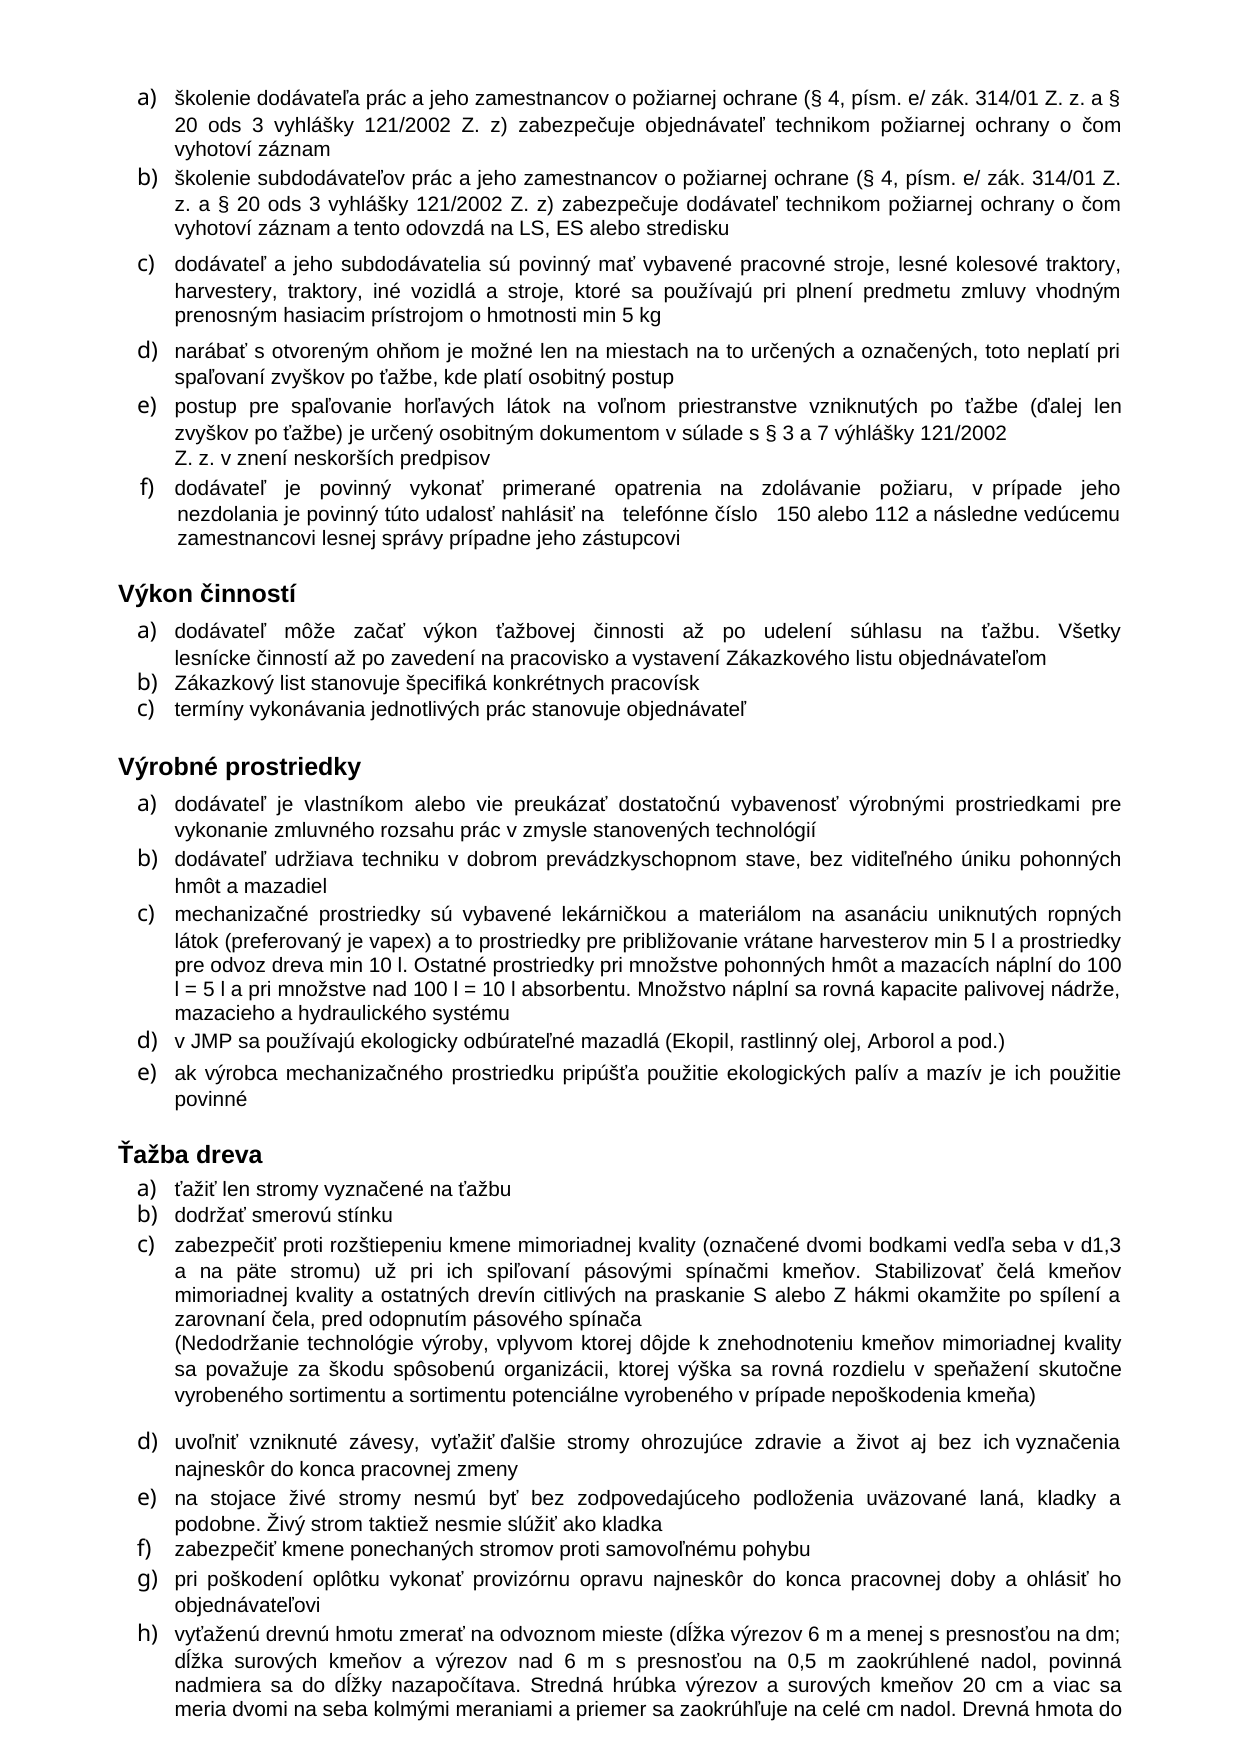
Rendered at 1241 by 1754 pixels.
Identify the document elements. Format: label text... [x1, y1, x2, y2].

list mechanizačné prostriedky sú vybavené lekárničkou a materiálom na asanáciu uniknutých ropných látok (preferovaný je vapex) a to prostriedky pre približovanie vrátane harvesterov min 5 l a prostriedky pre odvoz dreva min 10 l. Ostatné prostriedky pri množstve pohonných hmôt a mazacích náplní do 100 l = 5 l a pri množstve nad 100 l = 10 l absorbentu. Množstvo náplní sa rovná kapacite palivovej nádrže, mazacieho a hydraulického systému [137, 897, 1122, 1024]
list dodávateľ udržiava techniku v dobrom prevádzkyschopnom stave, bez viditeľného úniku pohonných hmôt a mazadiel [137, 842, 1123, 897]
list narábať s otvoreným ohňom je možné len na miestach na to určených a označených, toto neplatí pri spaľovaní zvyškov po ťažbe, kde platí osobitný postup [137, 334, 1122, 389]
list dodávateľ je vlastníkom alebo vie preukázať dostatočnú vybavenosť výrobnými prostriedkami pre vykonanie zmluvného rozsahu prác v zmysle stanovených technológií [137, 787, 1122, 842]
list školenie dodávateľa prác a jeho zamestnancov o požiarnej ochrane (§ 4, písm. e/ zák. 314/01 Z. z. a § 20 ods 3 vyhlášky 121/2002 Z. z) zabezpečuje objednávateľ technikom požiarnej ochrany o čom vyhotoví záznam [137, 81, 1122, 160]
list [137, 1617, 1123, 1720]
list zabezpečiť kmene ponechaných stromov proti samovoľnému pohybu [137, 1536, 1134, 1562]
subtitle Ťažba dreva [118, 1141, 1134, 1169]
list dodávateľ je povinný vykonať primerané opatrenia na zdolávanie požiaru, v prípade jeho nezdolania je povinný túto udalosť nahlásiť na telefónne číslo 150 alebo 112 a následne vedúcemu zamestnancovi lesnej správy prípadne jeho zástupcovi [139, 471, 1123, 550]
list termíny vykonávania jednotlivých prác stanovuje objednávateľ [137, 696, 1134, 722]
list na stojace živé stromy nesmú byť bez zodpovedajúceho podloženia uväzované laná, kladky a podobne. Živý strom taktiež nesmie slúžiť ako kladka [137, 1481, 1122, 1536]
text (Nedodržanie technológie výroby, vplyvom ktorej dôjde k znehodnoteniu kmeňov mimoriadnej kvality sa považuje za škodu spôsobenú organizácii, ktorej výška sa rovná rozdielu v speňažení skutočne vyrobeného sortimentu a sortimentu potenciálne vyrobeného v prípade nepoškodenia kmeňa) [174, 1331, 1123, 1407]
list dodávateľ môže začať výkon ťažbovej činnosti až po udelení súhlasu na ťažbu. Všetky lesnícke činností až po zavedení na pracovisko a vystavení Zákazkového listu objednávateľom [137, 614, 1123, 669]
list dodávateľ a jeho subdodávatelia sú povinný mať vybavené pracovné stroje, lesné kolesové traktory, harvestery, traktory, iné vozidlá a stroje, ktoré sa používajú pri plnení predmetu zmluvy vhodným prenosným hasiacim prístrojom o hmotnosti min 5 kg [137, 247, 1122, 326]
list Zákazkový list stanovuje špecifiká konkrétnych pracovísk [137, 669, 1134, 696]
list postup pre spaľovanie horľavých látok na voľnom priestranstve vzniknutých po ťažbe (ďalej len zvyškov po ťažbe) je určený osobitným dokumentom v súlade s § 3 a 7 výhlášky 121/2002 [137, 389, 1123, 444]
list uvoľniť vzniknuté závesy, vyťažiť ďalšie stromy ohrozujúce zdravie a život aj bez ich vyznačenia najneskôr do konca pracovnej zmeny [137, 1425, 1122, 1481]
subtitle Výrobné prostriedky [118, 752, 1134, 781]
list pri poškodení oplôtku vykonať provizórnu opravu najneskôr do konca pracovnej doby a ohlásiť ho objednávateľovi [137, 1562, 1122, 1617]
list školenie subdodávateľov prác a jeho zamestnancov o požiarnej ochrane (§ 4, písm. e/ zák. 314/01 Z. z. a § 20 ods 3 vyhlášky 121/2002 Z. z) zabezpečuje dodávateľ technikom požiarnej ochrany o čom vyhotoví záznam a tento odovzdá na LS, ES alebo stredisku [137, 160, 1122, 239]
list zabezpečiť proti rozštiepeniu kmene mimoriadnej kvality (označené dvomi bodkami vedľa seba v d1,3 a na päte stromu) už pri ich spiľovaní pásovými spínačmi kmeňov. Stabilizovať čelá kmeňov mimoriadnej kvality a ostatných drevín citlivých na praskanie S alebo Z hákmi okamžite po spílení a zarovnaní čela, pred odopnutím pásového spínača [137, 1228, 1122, 1331]
text Z. z. v znení neskorších predpisov [174, 444, 1134, 471]
list ťažiť len stromy vyznačené na ťažbu [137, 1175, 1134, 1202]
list ak výrobca mechanizačného prostriedku pripúšťa použitie ekologických palív a mazív je ich použitie povinné [137, 1056, 1122, 1111]
subtitle Výkon činností [118, 579, 1134, 608]
list v JMP sa používajú ekologicky odbúrateľné mazadlá (Ekopil, rastlinný olej, Arborol a pod.) [137, 1024, 1134, 1056]
list dodržať smerovú stínku [137, 1202, 1134, 1228]
